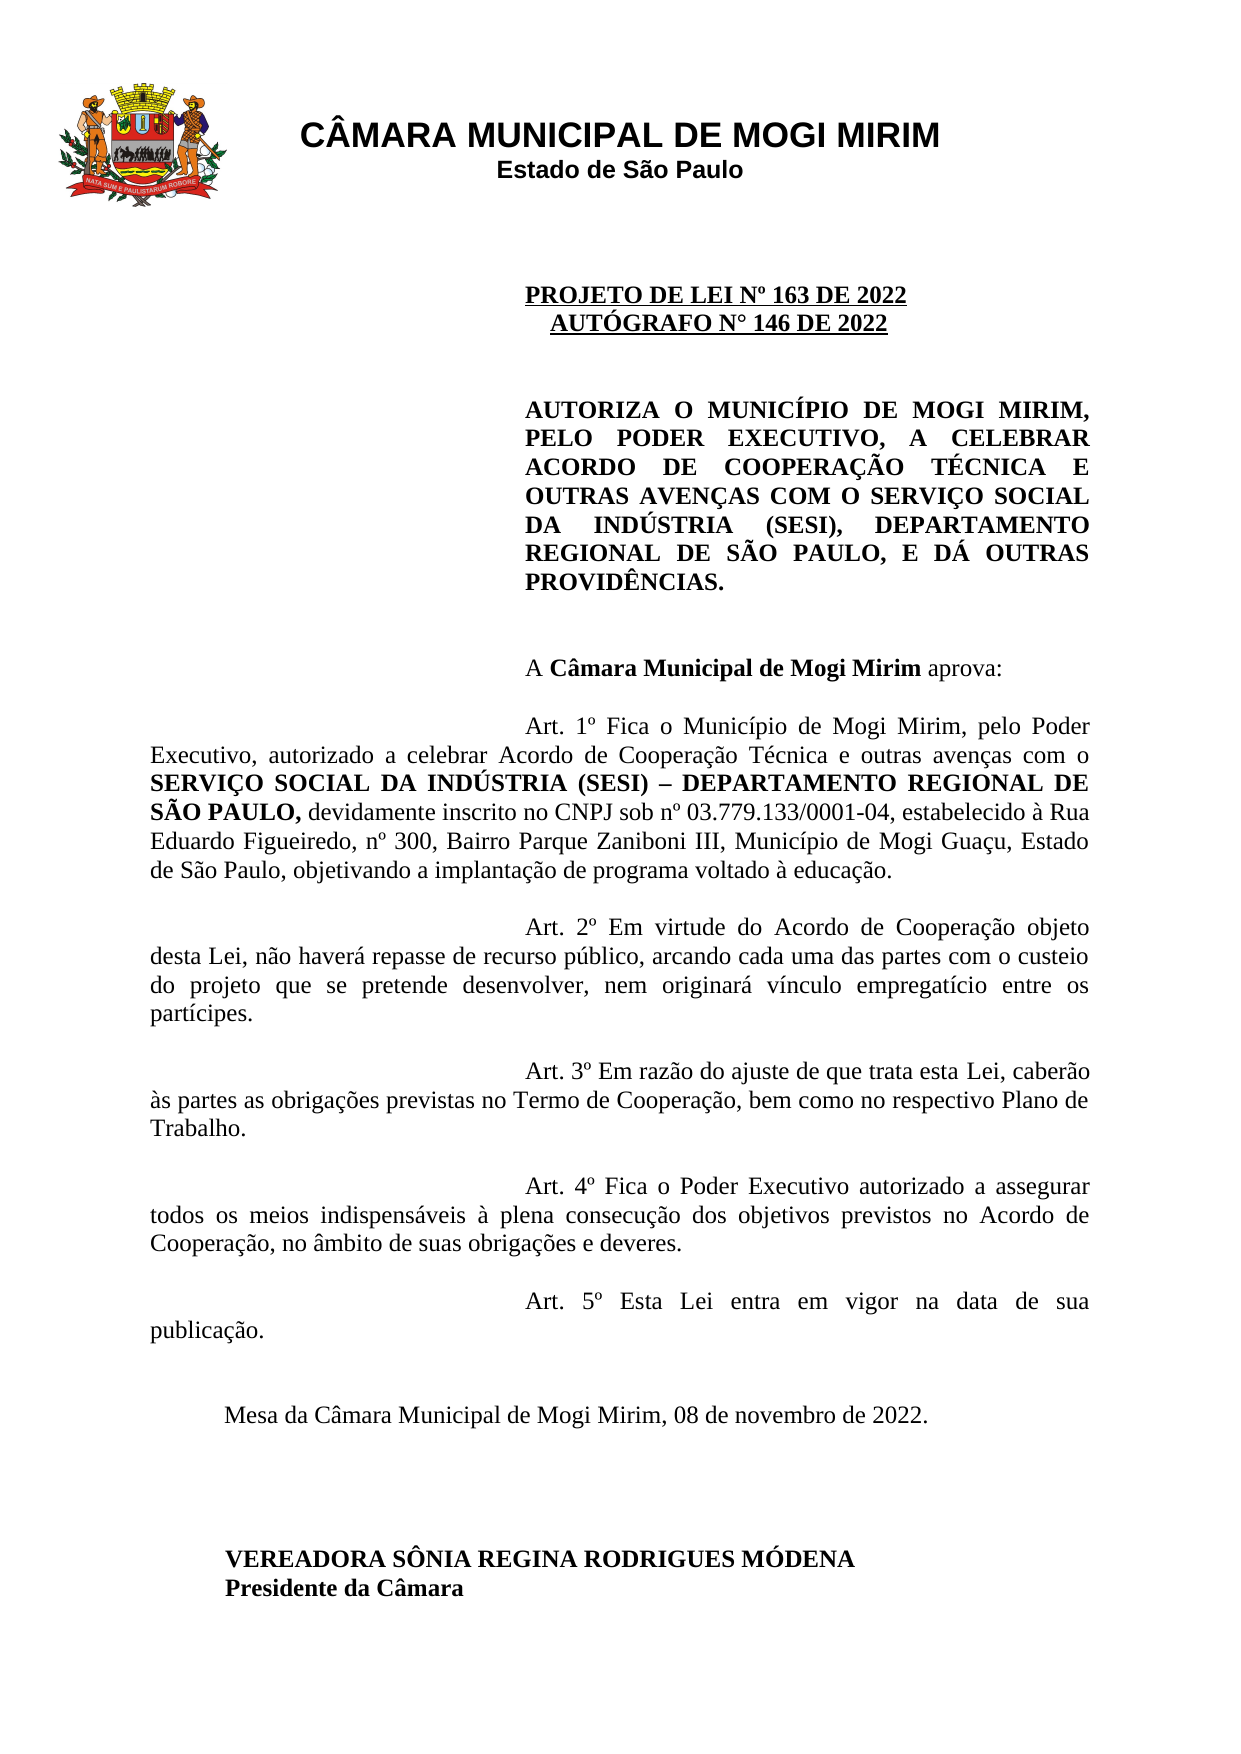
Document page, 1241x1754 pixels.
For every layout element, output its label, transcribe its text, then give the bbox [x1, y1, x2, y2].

text Art. 3º Em razão do ajuste de que trata esta Lei, caberão às partes as obrigações previstas no Termo de Cooperação, bem como no respectivo Plano de Trabalho. [150, 1056, 1090, 1142]
picture [57, 83, 228, 207]
text Presidente da Câmara [225, 1573, 1090, 1602]
text VEREADORA SÔNIA REGINA RODRIGUES MÓDENA [225, 1544, 1090, 1573]
text A Câmara Municipal de Mogi Mirim aprova: [150, 653, 1090, 682]
text AUTÓGRAFO N° 146 DE 2022 [525, 308, 1090, 337]
text Mesa da Câmara Municipal de Mogi Mirim, 08 de novembro de 2022. [150, 1400, 1090, 1429]
text Art. 1º Fica o Município de Mogi Mirim, pelo Poder Executivo, autorizado a celebrar Acordo de Cooperação Técnica e outras avenças com o SERVIÇO SOCIAL DA INDÚSTRIA (SESI) – DEPARTAMENTO REGIONAL DE SÃO PAULO, devidamente inscrito no CNPJ sob nº 03.779.133/0001-04, estabelecido à Rua Eduardo Figueiredo, nº 300, Bairro Parque Zaniboni III, Município de Mogi Guaçu, Estado de São Paulo, objetivando a implantação de programa voltado à educação. [150, 711, 1090, 883]
text Art. 2º Em virtude do Acordo de Cooperação objeto desta Lei, não haverá repasse de recurso público, arcando cada uma das partes com o custeio do projeto que se pretende desenvolver, nem originará vínculo empregatício entre os partícipes. [150, 912, 1090, 1027]
text AUTORIZA O MUNICÍPIO DE MOGI MIRIM, PELO PODER EXECUTIVO, A CELEBRAR ACORDO DE COOPERAÇÃO TÉCNICA E OUTRAS AVENÇAS COM O SERVIÇO SOCIAL DA INDÚSTRIA (SESI), DEPARTAMENTO REGIONAL DE SÃO PAULO, E DÁ OUTRAS PROVIDÊNCIAS. [525, 395, 1090, 596]
text PROJETO DE LEI Nº 163 DE 2022 [525, 280, 1090, 308]
text Art. 5º Esta Lei entra em vigor na data de sua publicação. [150, 1286, 1090, 1343]
text Art. 4º Fica o Poder Executivo autorizado a assegurar todos os meios indispensáveis à plena consecução dos objetivos previstos no Acordo de Cooperação, no âmbito de suas obrigações e deveres. [150, 1171, 1090, 1257]
